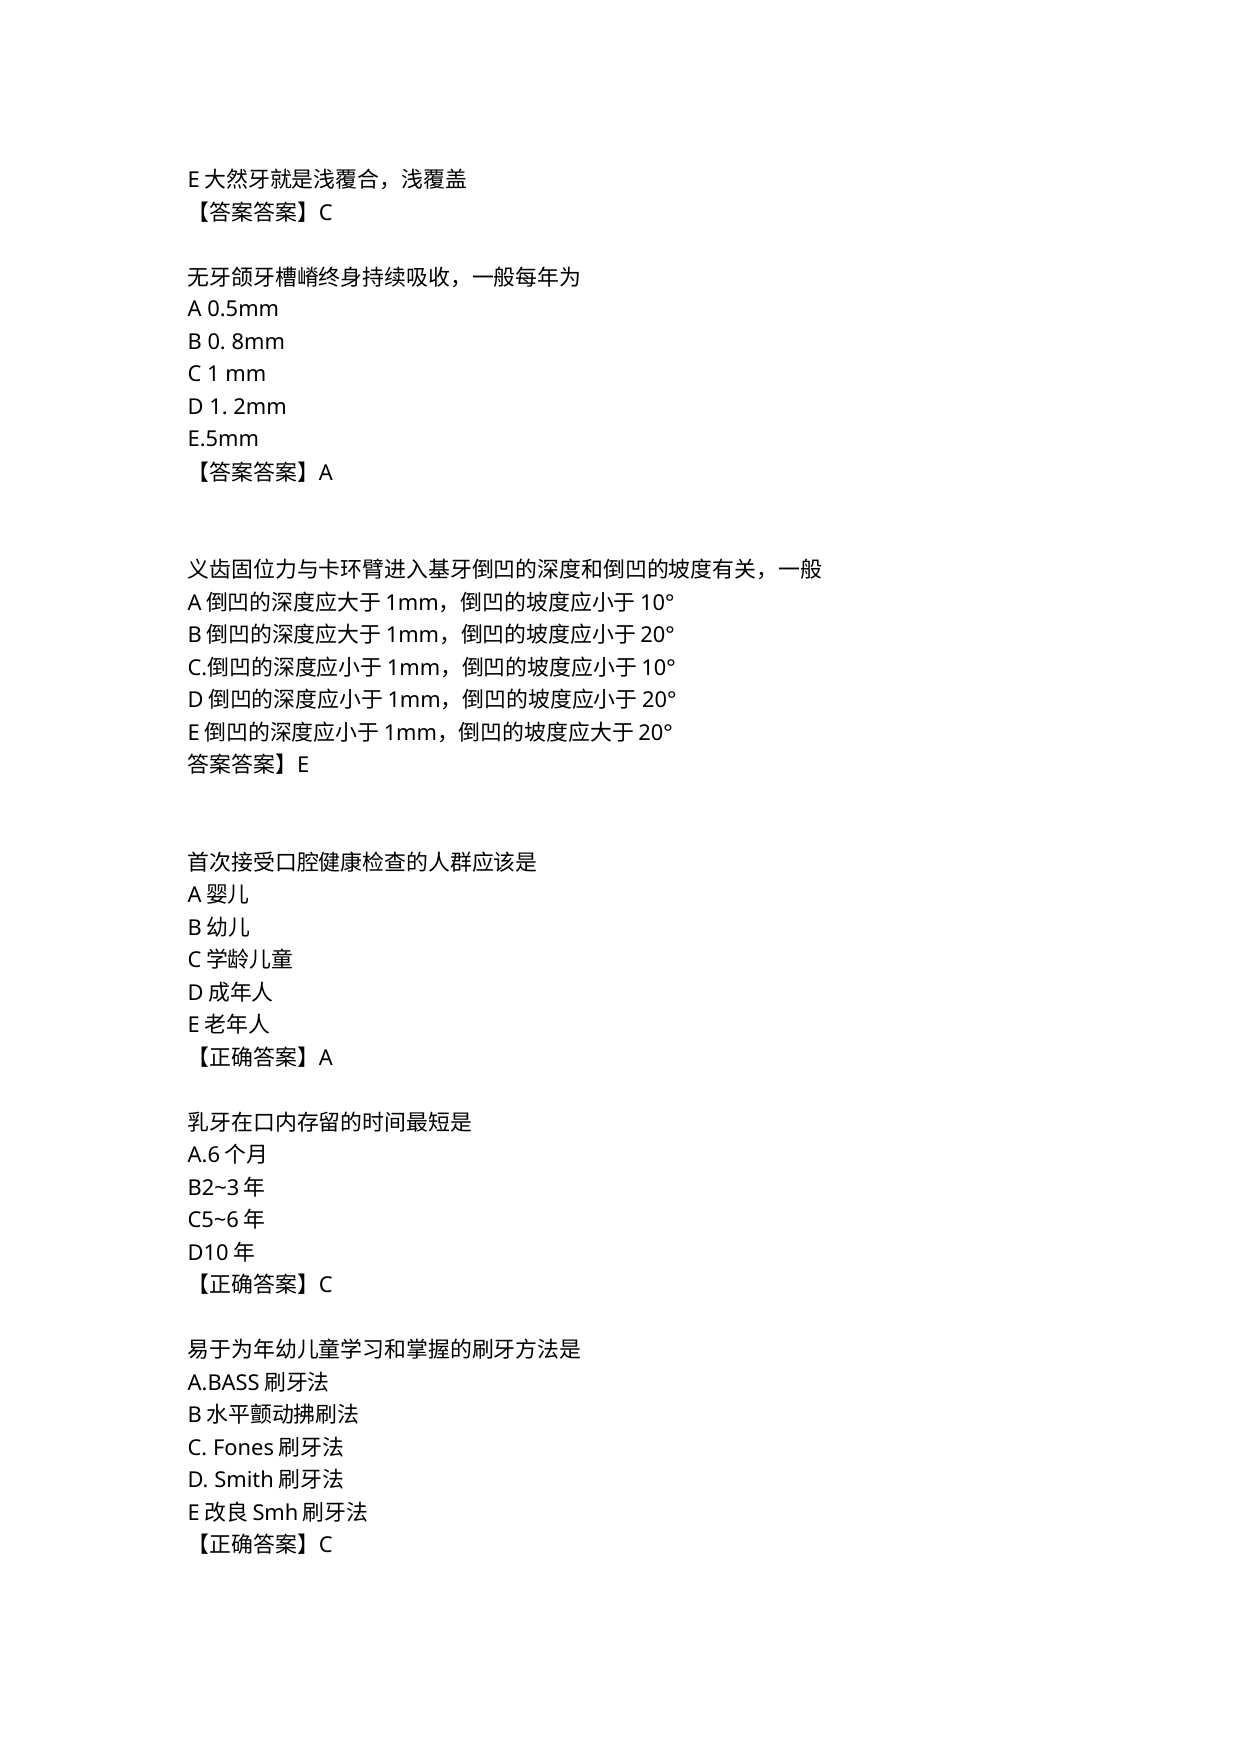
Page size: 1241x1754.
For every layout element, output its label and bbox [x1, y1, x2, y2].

text [187, 162, 1053, 747]
text [187, 747, 1053, 1559]
